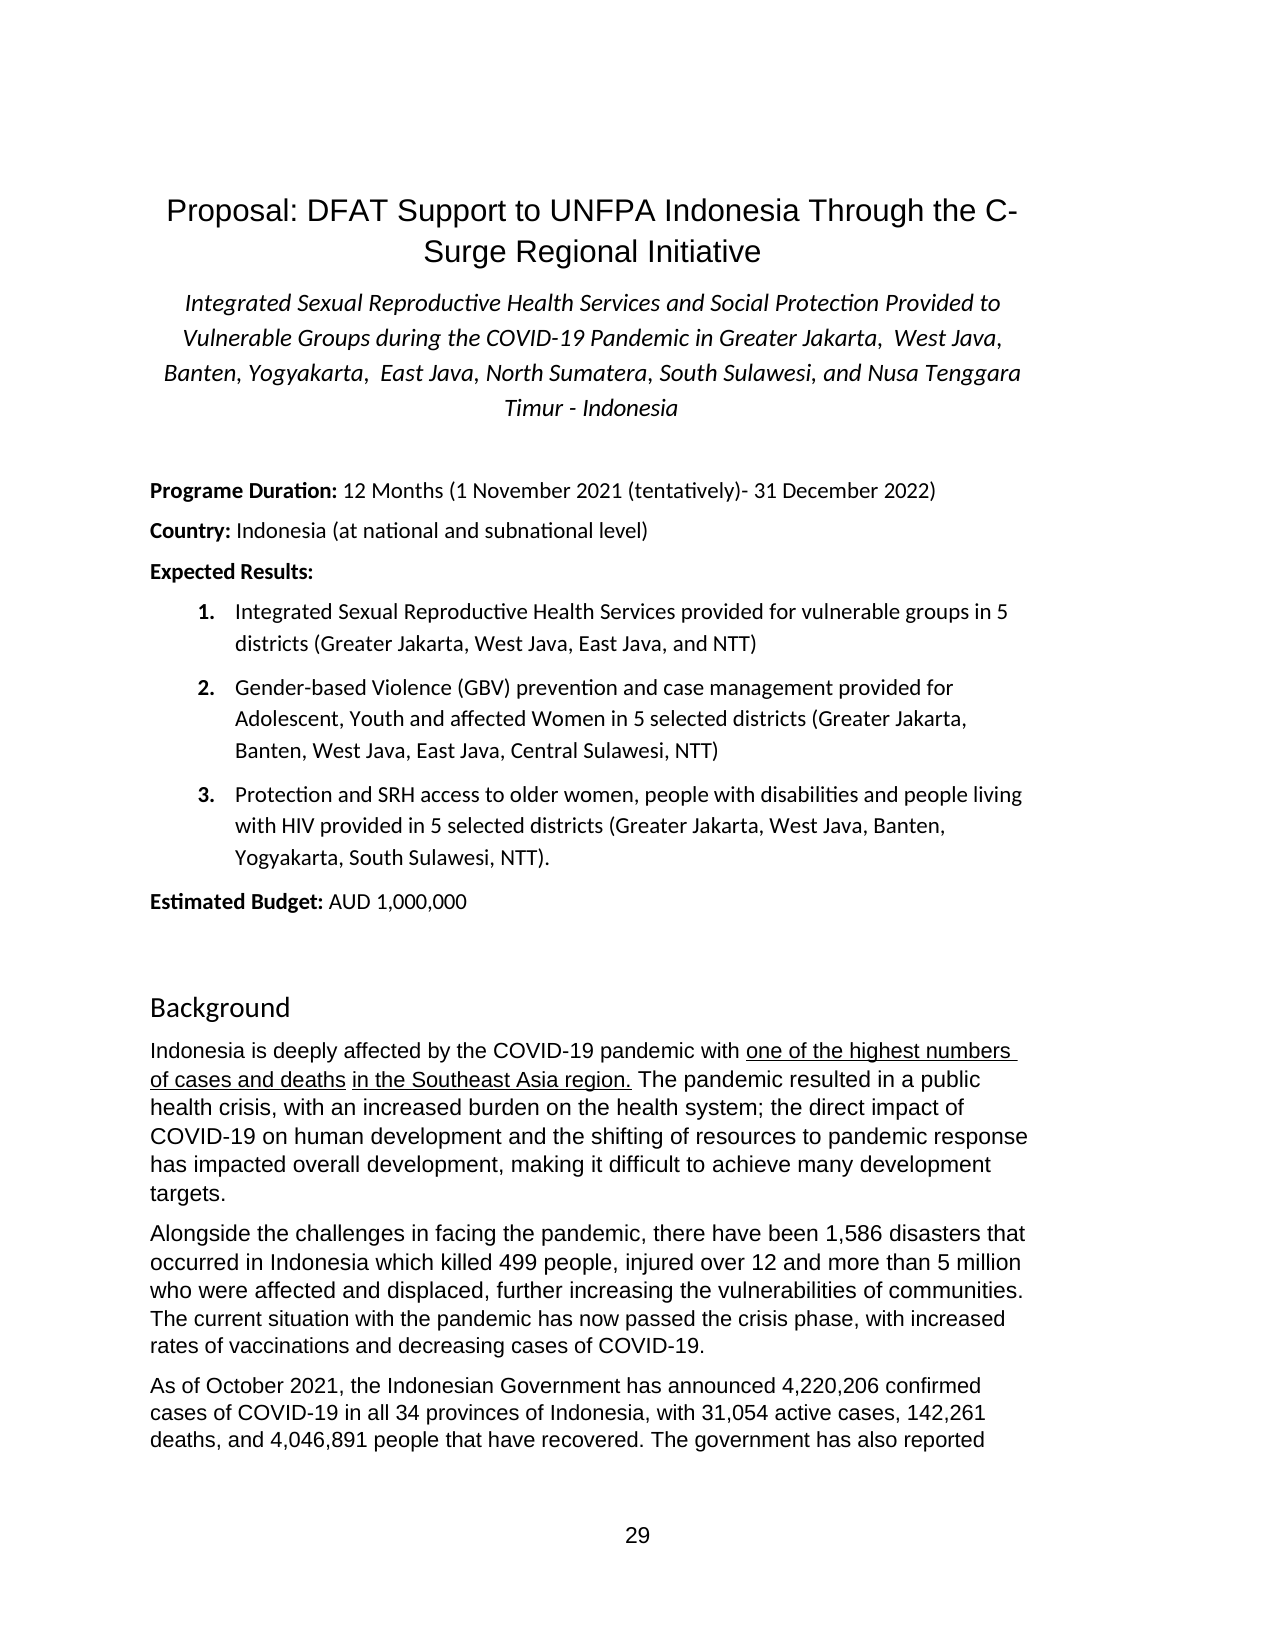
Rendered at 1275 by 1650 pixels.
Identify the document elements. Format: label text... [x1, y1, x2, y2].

subtitle Integrated Sexual Reproductive Health Services and Social Protection Provided to Vulnerable Groups during the COVID-19 Pandemic in Greater Jakarta, West Java, Banten, Yogyakarta, East Java, North Sumatera, South Sulawesi, and Nusa Tenggara Timur - Indonesia [150, 287, 1035, 422]
text Expected Results: [150, 557, 1035, 585]
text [150, 1372, 1035, 1452]
text Country: Indonesia (at national and subnational level) [150, 516, 1035, 544]
text Indonesia is deeply affected by the COVID-19 pandemic with one of the highest numbers of cases and deaths in the Southeast Asia region. The pandemic resulted in a public health crisis, with an increased burden on the health system; the direct impact of COVID-19 on human development and the shifting of resources to pandemic response has impacted overall development, making it difficult to achieve many development targets. [150, 1038, 1035, 1206]
list Integrated Sexual Reproductive Health Services provided for vulnerable groups in 5 districts (Greater Jakarta, West Java, East Java, and NTT) [197, 597, 1035, 657]
list Protection and SRH access to older women, people with disabilities and people living with HIV provided in 5 selected districts (Greater Jakarta, West Java, Banten, Yogyakarta, South Sulawesi, NTT). [197, 780, 1035, 871]
text Estimated Budget: AUD 1,000,000 [150, 887, 1035, 915]
subtitle Proposal: DFAT Support to UNFPA Indonesia Through the C-Surge Regional Initiative [150, 192, 1035, 269]
text Alongside the challenges in facing the pandemic, there have been 1,586 disasters that occurred in Indonesia which killed 499 people, injured over 12 and more than 5 million who were affected and displaced, further increasing the vulnerabilities of communities. The current situation with the pandemic has now passed the crisis phase, with increased rates of vaccinations and decreasing cases of COVID-19. [150, 1220, 1035, 1358]
subtitle Background [150, 989, 1035, 1025]
list Gender-based Violence (GBV) prevention and case management provided for Adolescent, Youth and affected Women in 5 selected districts (Greater Jakarta, Banten, West Java, East Java, Central Sulawesi, NTT) [197, 673, 1035, 764]
text Programe Duration: 12 Months (1 November 2021 (tentatively)- 31 December 2022) [150, 476, 1035, 504]
